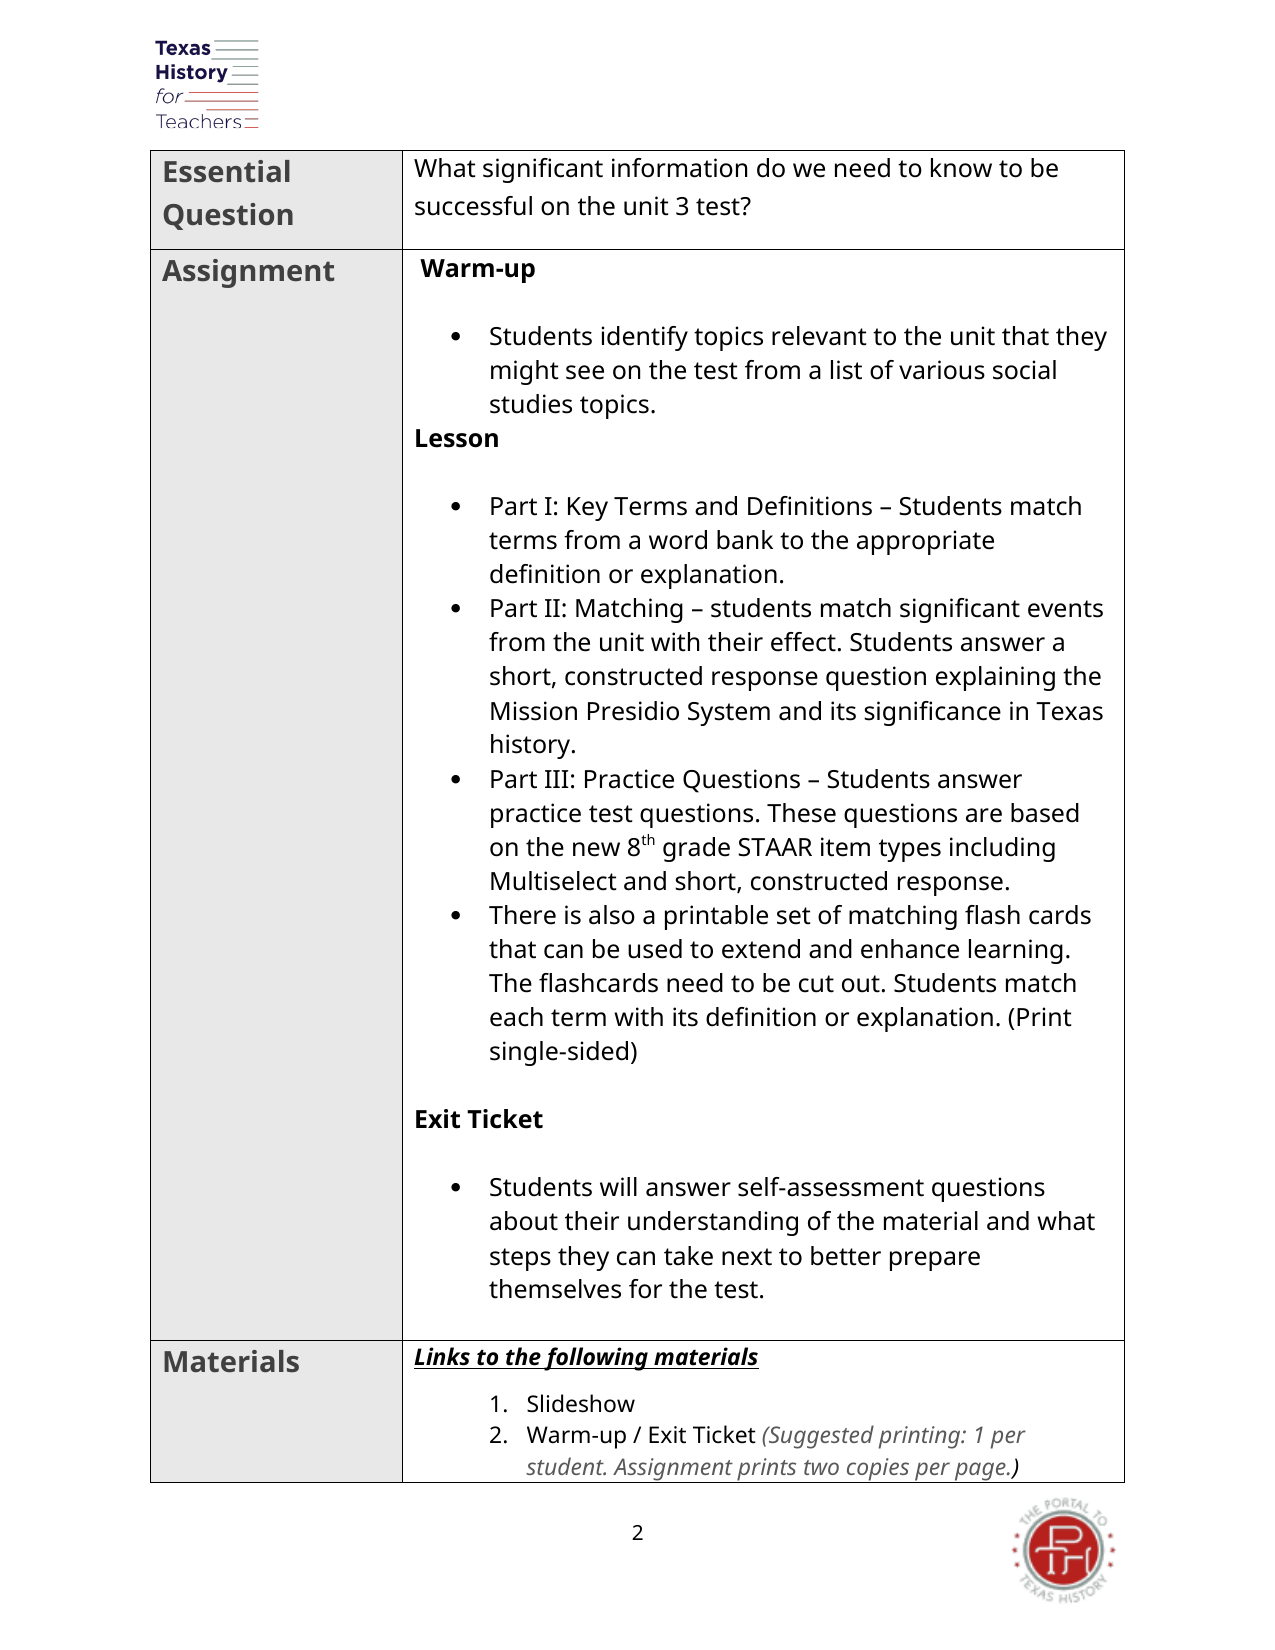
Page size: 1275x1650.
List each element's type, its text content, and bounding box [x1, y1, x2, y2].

table_cell What significant information do we need to know to be successful on the unit 3 test? [403, 151, 1124, 249]
table_cell Assignment [151, 250, 402, 1340]
table_cell Warm-up Students identify topics relevant to the unit that they might see on the test from a list of various social studies topics. Lesson Part I: Key Terms and Definitions – Students match terms from a word bank to the appropriate definition or explanation. Part II: Matching – students match significant events from the unit with their effect. Students answer a short, constructed response question explaining the Mission Presidio System and its significance in Texas history. Part III: Practice Questions – Students answer practice test questions. These questions are based on the new 8th grade STAAR item types including Multiselect and short, constructed response. There is also a printable set of matching flash cards that can be used to extend and enhance learning. The flashcards need to be cut out. Students match each term with its definition or explanation. (Print single-sided) Exit Ticket Students will answer self-assessment questions about their understanding of the material and what steps they can take next to better prepare themselves for the test. [403, 250, 1124, 1340]
table_cell Essential Question [151, 151, 402, 249]
table_cell Materials [151, 1341, 402, 1482]
picture [1001, 1493, 1124, 1609]
